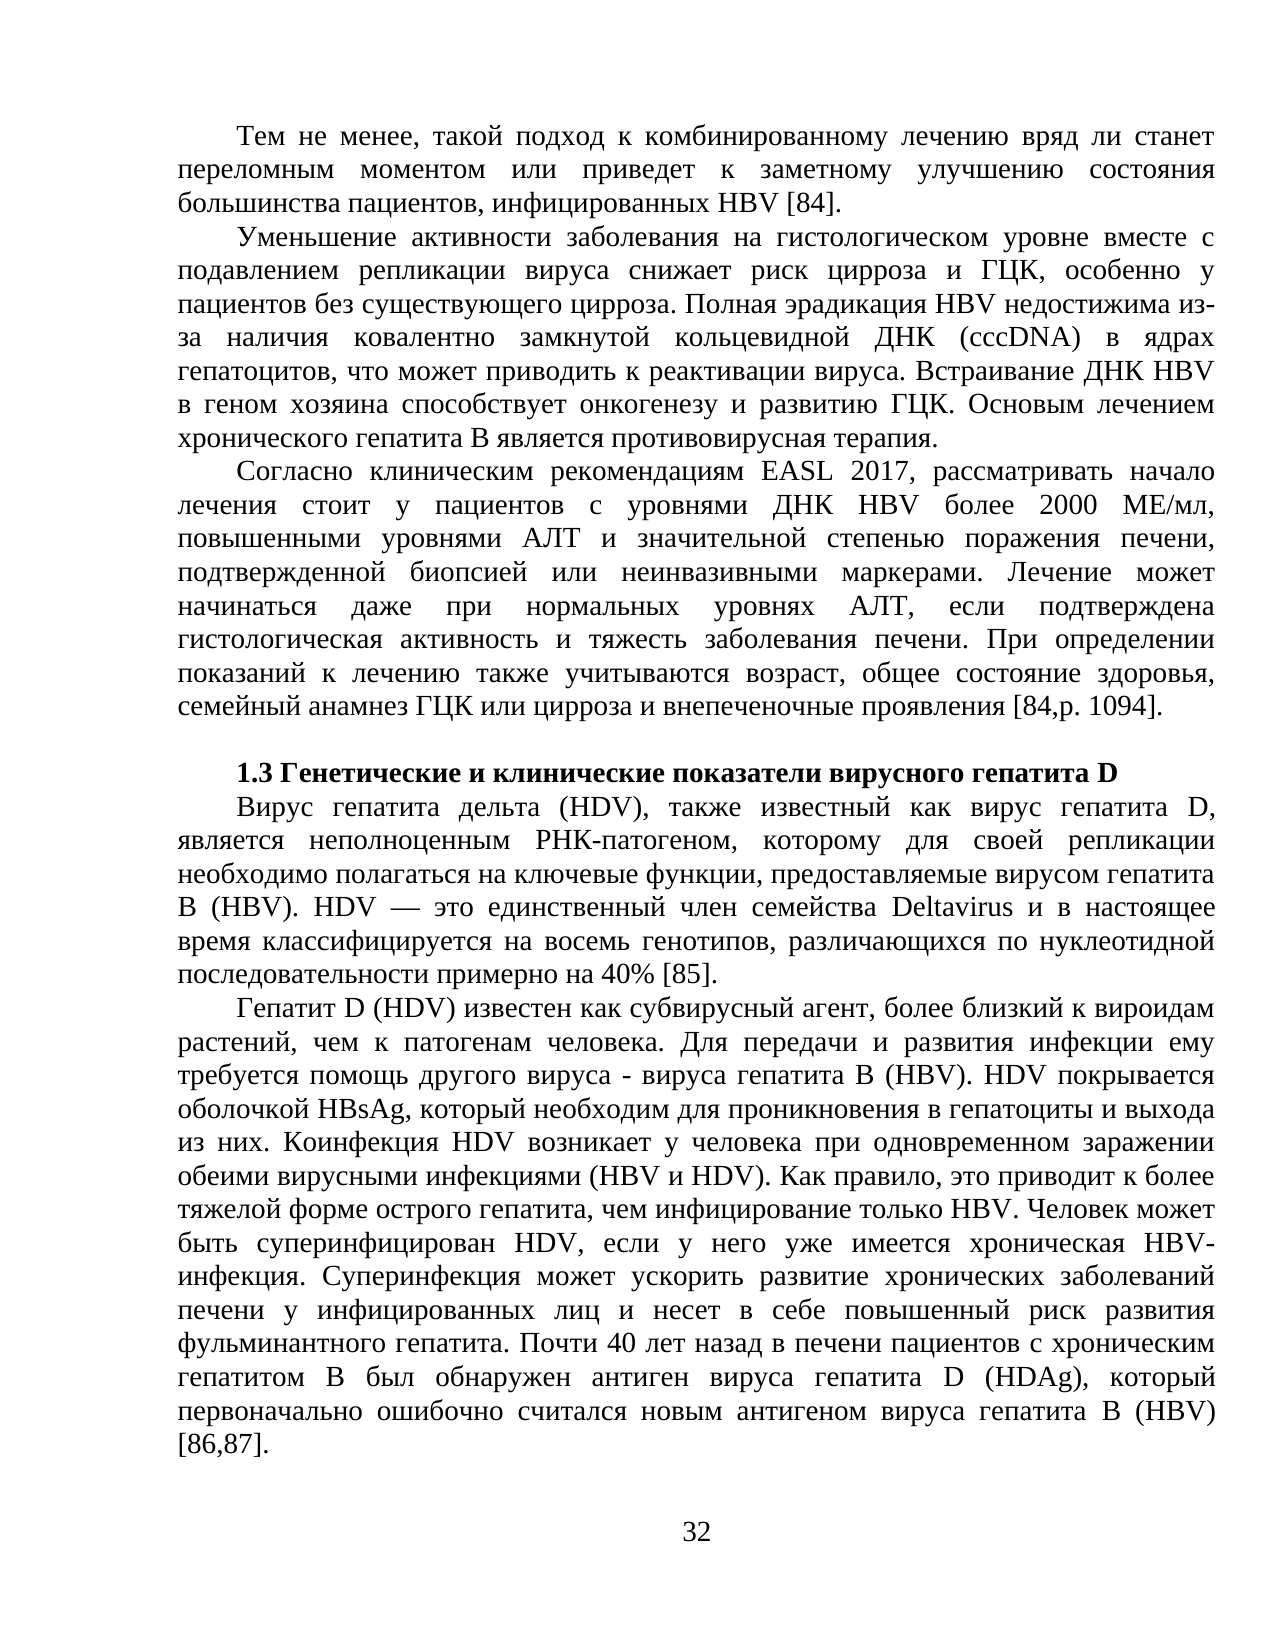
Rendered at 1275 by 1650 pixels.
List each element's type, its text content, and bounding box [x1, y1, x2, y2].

text Уменьшение активности заболевания на гистологическом уровне вместе с подавлением репликации вируса снижает риск цирроза и ГЦК, особенно у пациентов без существующего цирроза. Полная эрадикация HBV недостижима из-за наличия ковалентно замкнутой кольцевидной ДНК (cccDNA) в ядрах гепатоцитов, что может приводить к реактивации вируса. Встраивание ДНК HBV в геном хозяина способствует онкогенезу и развитию ГЦК. Основым лечением хронического гепатита B является противовирусная терапия. [177, 219, 1216, 453]
text Вирус гепатита дельта (HDV), также известный как вирус гепатита D, является неполноценным РНК-патогеном, которому для своей репликации необходимо полагаться на ключевые функции, предоставляемые вирусом гепатита B (HBV). HDV — это единственный член семейства Deltavirus и в настоящее время классифицируется на восемь генотипов, различающихся по нуклеотидной последовательности примерно на 40% [85]. [177, 789, 1216, 990]
text Тем не менее, такой подход к комбинированному лечению вряд ли станет переломным моментом или приведет к заметному улучшению состояния большинства пациентов, инфицированных HBV [84]. [177, 118, 1216, 219]
text Согласно клиническим рекомендациям EASL 2017, рассматривать начало лечения стоит у пациентов с уровнями ДНК HBV более 2000 МЕ/мл, повышенными уровнями АЛТ и значительной степенью поражения печени, подтвержденной биопсией или неинвазивными маркерами. Лечение может начинаться даже при нормальных уровнях АЛТ, если подтверждена гистологическая активность и тяжесть заболевания печени. При определении показаний к лечению также учитываются возраст, общее состояние здоровья, семейный анамнез ГЦК или цирроза и внепеченочные проявления [84,р. 1094]. [177, 453, 1216, 722]
text 1.3 Генетические и клинические показатели вирусного гепатита D [177, 755, 1216, 789]
text Гепатит D (HDV) известен как субвирусный агент, более близкий к вироидам растений, чем к патогенам человека. Для передачи и развития инфекции ему требуется помощь другого вируса - вируса гепатита В (HBV). HDV покрывается оболочкой HBsAg, который необходим для проникновения в гепатоциты и выхода из них. Коинфекция HDV возникает у человека при одновременном заражении обеими вирусными инфекциями (HBV и HDV). Как правило, это приводит к более тяжелой форме острого гепатита, чем инфицирование только HBV. Человек может быть суперинфицирован HDV, если у него уже имеется хроническая HBV-инфекция. Суперинфекция может ускорить развитие хронических заболеваний печени у инфицированных лиц и несет в себе повышенный риск развития фульминантного гепатита. Почти 40 лет назад в печени пациентов с хроническим гепатитом B был обнаружен антиген вируса гепатита D (HDAg), который первоначально ошибочно считался новым антигеном вируса гепатита B (HBV) [86,87]. [177, 990, 1216, 1460]
